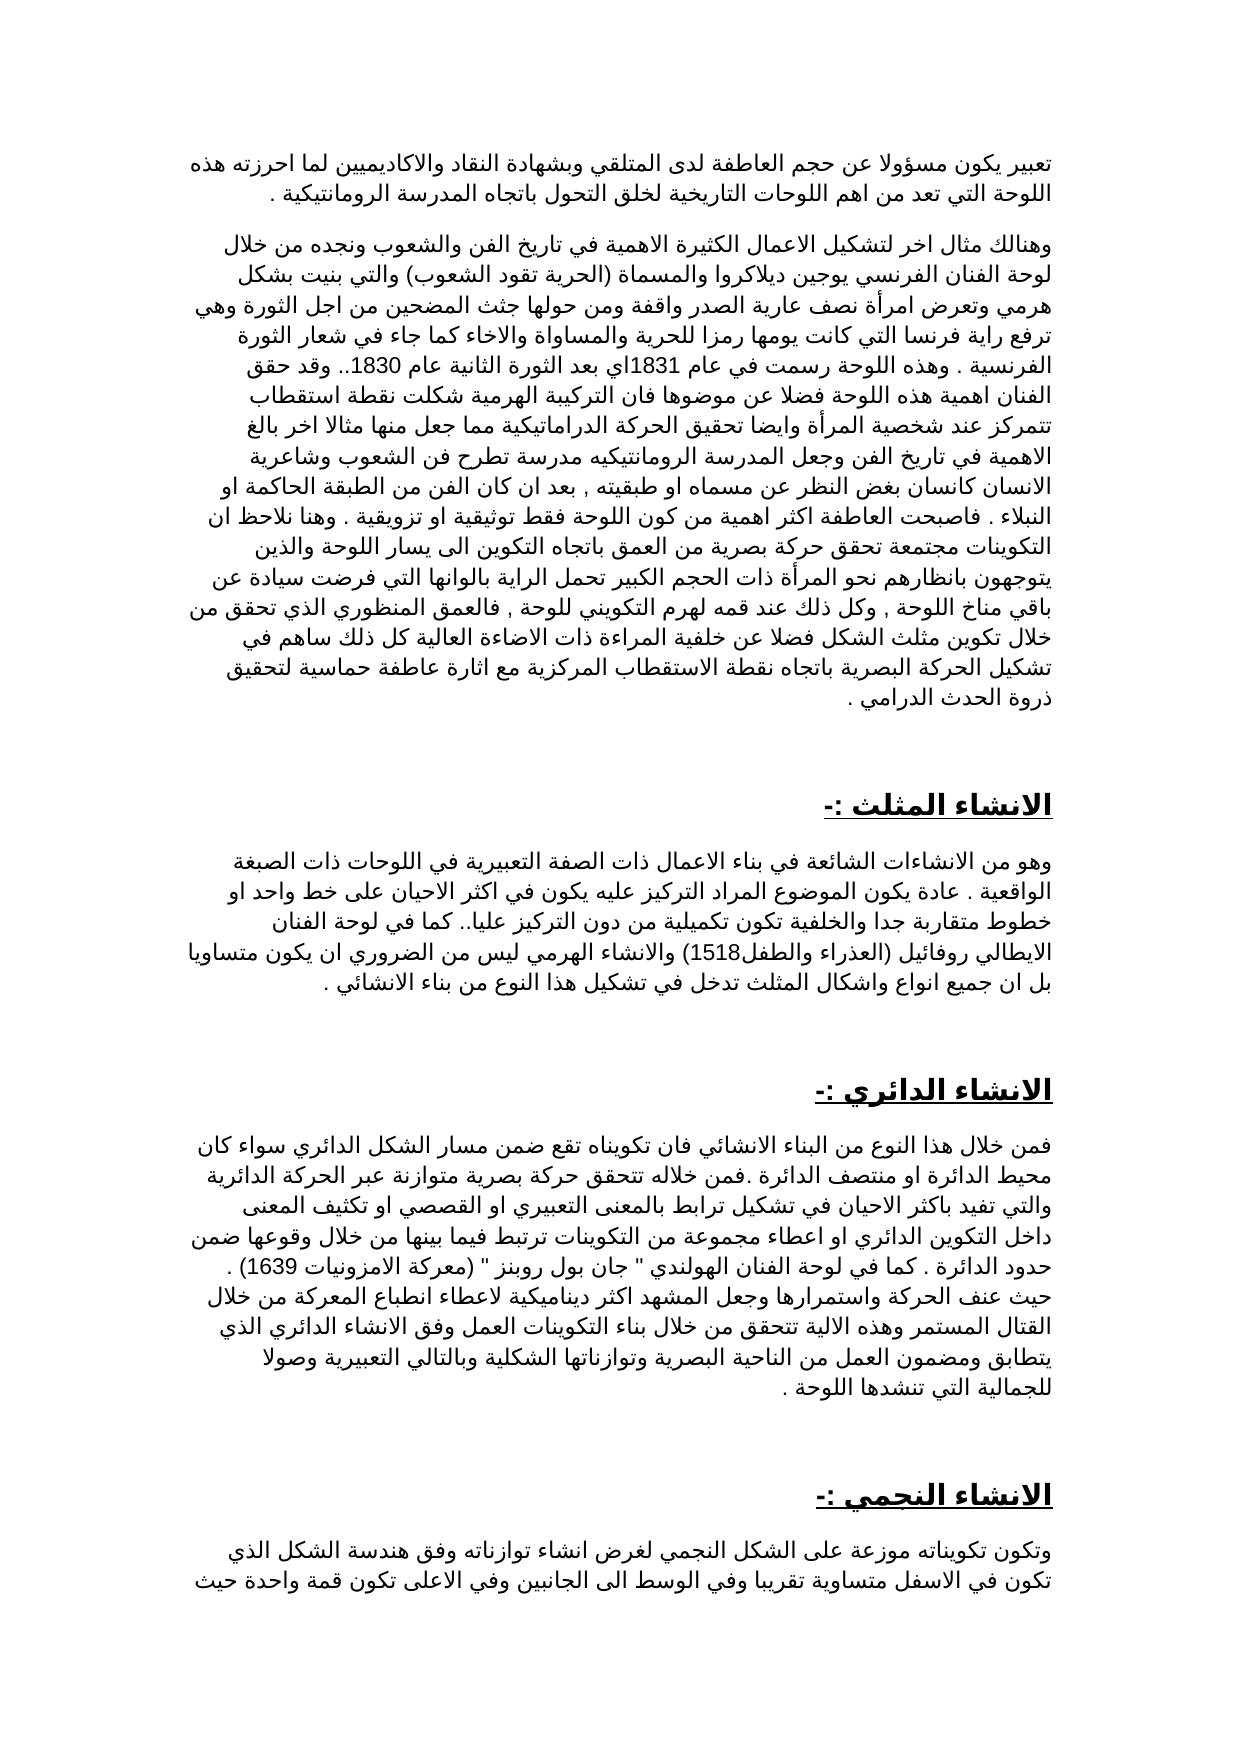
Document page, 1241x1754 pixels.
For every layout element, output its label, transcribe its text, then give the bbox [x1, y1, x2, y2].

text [187, 150, 1053, 207]
text وهنالك مثال اخر لتشكيل الاعمال الكثيرة الاهمية في تاريخ الفن والشعوب ونجده من خلال لوحة الفنان الفرنسي يوجين ديلاكروا والمسماة (الحرية تقود الشعوب) والتي بنيت بشكل هرمي وتعرض امرأة نصف عارية الصدر واقفة ومن حولها جثث المضحين من اجل الثورة وهي ترفع راية فرنسا التي كانت يومها رمزا للحرية والمساواة والاخاء كما جاء في شعار الثورة الفرنسية . وهذه اللوحة رسمت في عام 1831اي بعد الثورة الثانية عام 1830.. وقد حقق الفنان اهمية هذه اللوحة فضلا عن موضوها فان التركيبة الهرمية شكلت نقطة استقطاب تتمركز عند شخصية المرأة وايضا تحقيق الحركة الدراماتيكية مما جعل منها مثالا اخر بالغ الاهمية في تاريخ الفن وجعل المدرسة الرومانتيكيه مدرسة تطرح فن الشعوب وشاعرية الانسان كانسان بغض النظر عن مسماه او طبقيته , بعد ان كان الفن من الطبقة الحاكمة او النبلاء . فاصبحت العاطفة اكثر اهمية من كون اللوحة فقط توثيقية او تزويقية . وهنا نلاحظ ان التكوينات مجتمعة تحقق حركة بصرية من العمق باتجاه التكوين الى يسار اللوحة والذين يتوجهون بانظارهم نحو المرأة ذات الحجم الكبير تحمل الراية بالوانها التي فرضت سيادة عن باقي مناخ اللوحة , وكل ذلك عند قمه لهرم التكويني للوحة , فالعمق المنظوري الذي تحقق من خلال تكوين مثلث الشكل فضلا عن خلفية المراءة ذات الاضاءة العالية كل ذلك ساهم في تشكيل الحركة البصرية باتجاه نقطة الاستقطاب المركزية مع اثارة عاطفة حماسية لتحقيق ذروة الحدث الدرامي . [187, 231, 1053, 711]
text وهو من الانشاءات الشائعة في بناء الاعمال ذات الصفة التعبيرية في اللوحات ذات الصبغة الواقعية . عادة يكون الموضوع المراد التركيز عليه يكون في اكثر الاحيان على خط واحد او خطوط متقاربة جدا والخلفية تكون تكميلية من دون التركيز عليا.. كما في لوحة الفنان الايطالي روفائيل (العذراء والطفل1518) والانشاء الهرمي ليس من الضروري ان يكون متساويا بل ان جميع انواع واشكال المثلث تدخل في تشكيل هذا النوع من بناء الانشائي . [187, 848, 1053, 995]
text فمن خلال هذا النوع من البناء الانشائي فان تكويناه تقع ضمن مسار الشكل الدائري سواء كان محيط الدائرة او منتصف الدائرة .فمن خلاله تتحقق حركة بصرية متوازنة عبر الحركة الدائرية والتي تفيد باكثر الاحيان في تشكيل ترابط بالمعنى التعبيري او القصصي او تكثيف المعنى داخل التكوين الدائري او اعطاء مجموعة من التكوينات ترتبط فيما بينها من خلال وقوعها ضمن حدود الدائرة . كما في لوحة الفنان الهولندي " جان بول روبنز " (معركة الامزونيات 1639) . حيث عنف الحركة واستمرارها وجعل المشهد اكثر ديناميكية لاعطاء انطباع المعركة من خلال القتال المستمر وهذه الالية تتحقق من خلال بناء التكوينات العمل وفق الانشاء الدائري الذي يتطابق ومضمون العمل من الناحية البصرية وتوازناتها الشكلية وبالتالي التعبيرية وصولا للجمالية التي تنشدها اللوحة . [187, 1132, 1053, 1400]
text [187, 1537, 1053, 1594]
text الانشاء المثلث :- [187, 788, 1053, 822]
text الانشاء النجمي :- [187, 1478, 1053, 1511]
text الانشاء الدائري :- [187, 1073, 1053, 1106]
